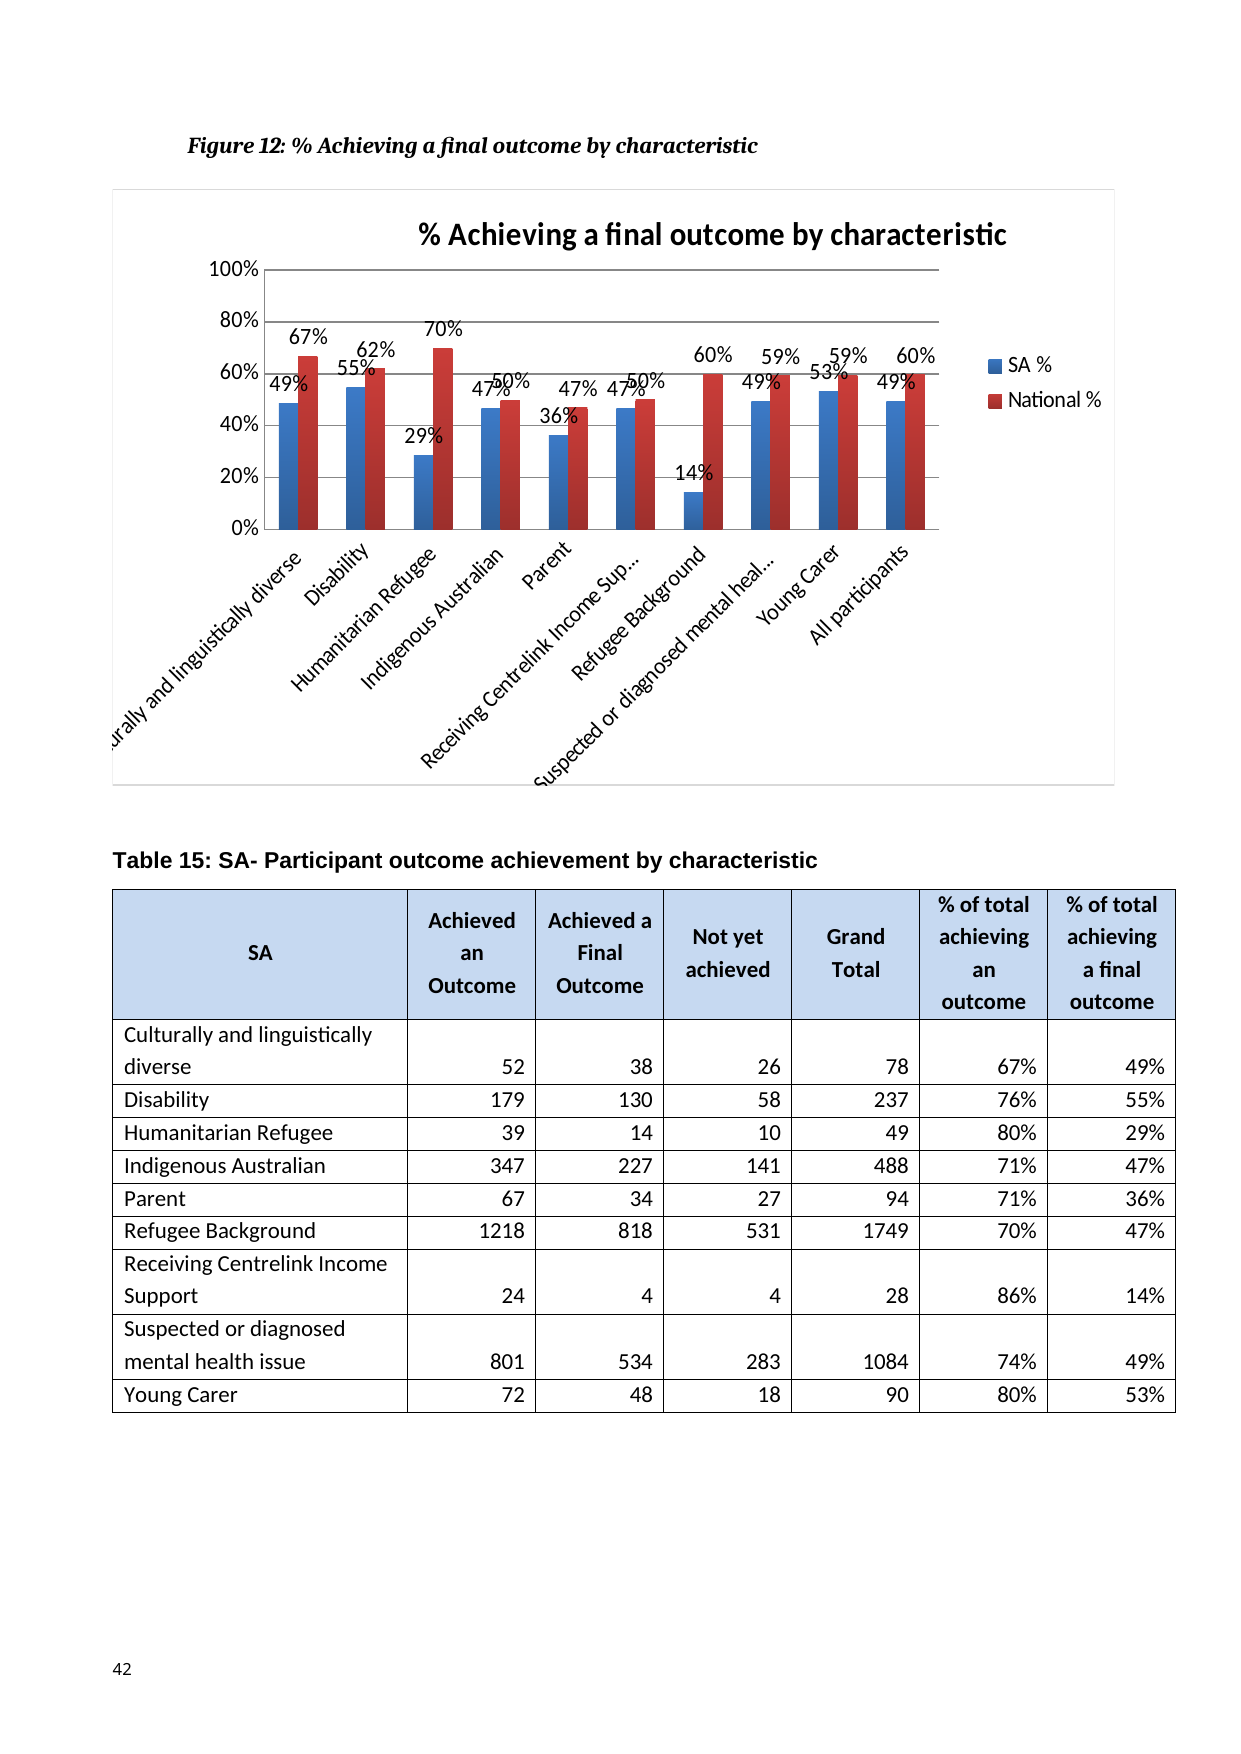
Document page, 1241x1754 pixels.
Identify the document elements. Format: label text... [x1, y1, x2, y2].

table_cell 47% [1048, 1217, 1175, 1248]
table_cell Young Carer [113, 1380, 407, 1412]
table_cell 34 [536, 1184, 663, 1216]
table_cell 52 [408, 1020, 535, 1084]
table_cell 76% [920, 1085, 1047, 1117]
table_cell 36% [1048, 1184, 1175, 1216]
table_cell 283 [664, 1315, 791, 1379]
table_cell 48 [536, 1380, 663, 1412]
table_header % of total achieving a final outcome [1048, 890, 1175, 1019]
table_cell 18 [664, 1380, 791, 1412]
table_cell 141 [664, 1151, 791, 1183]
table_header SA [113, 890, 407, 1019]
table_cell 4 [664, 1250, 791, 1313]
table_cell 130 [536, 1085, 663, 1117]
table_cell Receiving Centrelink Income Support [113, 1250, 407, 1313]
table_cell 29% [1048, 1118, 1175, 1150]
table_cell 237 [792, 1085, 919, 1117]
table_cell 71% [920, 1184, 1047, 1216]
table_cell 488 [792, 1151, 919, 1183]
table_header Achieved a Final Outcome [536, 890, 663, 1019]
table_cell Humanitarian Refugee [113, 1118, 407, 1150]
table_cell 24 [408, 1250, 535, 1313]
table_cell 53% [1048, 1380, 1175, 1412]
table_cell 70% [920, 1217, 1047, 1248]
table_cell 27 [664, 1184, 791, 1216]
table_cell 55% [1048, 1085, 1175, 1117]
table_cell Refugee Background [113, 1217, 407, 1248]
table_cell 14 [536, 1118, 663, 1150]
table_cell 28 [792, 1250, 919, 1313]
table_cell 80% [920, 1380, 1047, 1412]
table_cell 71% [920, 1151, 1047, 1183]
table_cell Culturally and linguistically diverse [113, 1020, 407, 1084]
table_cell 74% [920, 1315, 1047, 1379]
table_cell Indigenous Australian [113, 1151, 407, 1183]
table_cell 78 [792, 1020, 919, 1084]
subtitle Figure 12: % Achieving a final outcome by characteristic [187, 133, 1128, 159]
table_header Achieved an Outcome [408, 890, 535, 1019]
table_cell Disability [113, 1085, 407, 1117]
table_cell 1218 [408, 1217, 535, 1248]
table_cell 49% [1048, 1315, 1175, 1379]
table_cell 26 [664, 1020, 791, 1084]
table_cell 67 [408, 1184, 535, 1216]
table_cell 38 [536, 1020, 663, 1084]
table_cell 14% [1048, 1250, 1175, 1313]
table_header Not yet achieved [664, 890, 791, 1019]
table_cell 49 [792, 1118, 919, 1150]
table_cell 72 [408, 1380, 535, 1412]
table_cell 47% [1048, 1151, 1175, 1183]
table_header Grand Total [792, 890, 919, 1019]
table_cell 227 [536, 1151, 663, 1183]
table_cell 531 [664, 1217, 791, 1248]
table_cell 1749 [792, 1217, 919, 1248]
table_cell 4 [536, 1250, 663, 1313]
table_cell 39 [408, 1118, 535, 1150]
subtitle Table 15: SA- Participant outcome achievement by characteristic [112, 847, 1128, 873]
table_cell 534 [536, 1315, 663, 1379]
table_cell 80% [920, 1118, 1047, 1150]
table_cell 67% [920, 1020, 1047, 1084]
table_cell 86% [920, 1250, 1047, 1313]
table_header % of total achieving an outcome [920, 890, 1047, 1019]
table_cell 58 [664, 1085, 791, 1117]
table_cell 90 [792, 1380, 919, 1412]
table_cell Suspected or diagnosed mental health issue [113, 1315, 407, 1379]
table_cell 179 [408, 1085, 535, 1117]
table_cell 10 [664, 1118, 791, 1150]
table_cell 801 [408, 1315, 535, 1379]
table_cell Parent [113, 1184, 407, 1216]
table_cell 347 [408, 1151, 535, 1183]
table_cell 1084 [792, 1315, 919, 1379]
table_cell 94 [792, 1184, 919, 1216]
table_cell 818 [536, 1217, 663, 1248]
table_cell 49% [1048, 1020, 1175, 1084]
